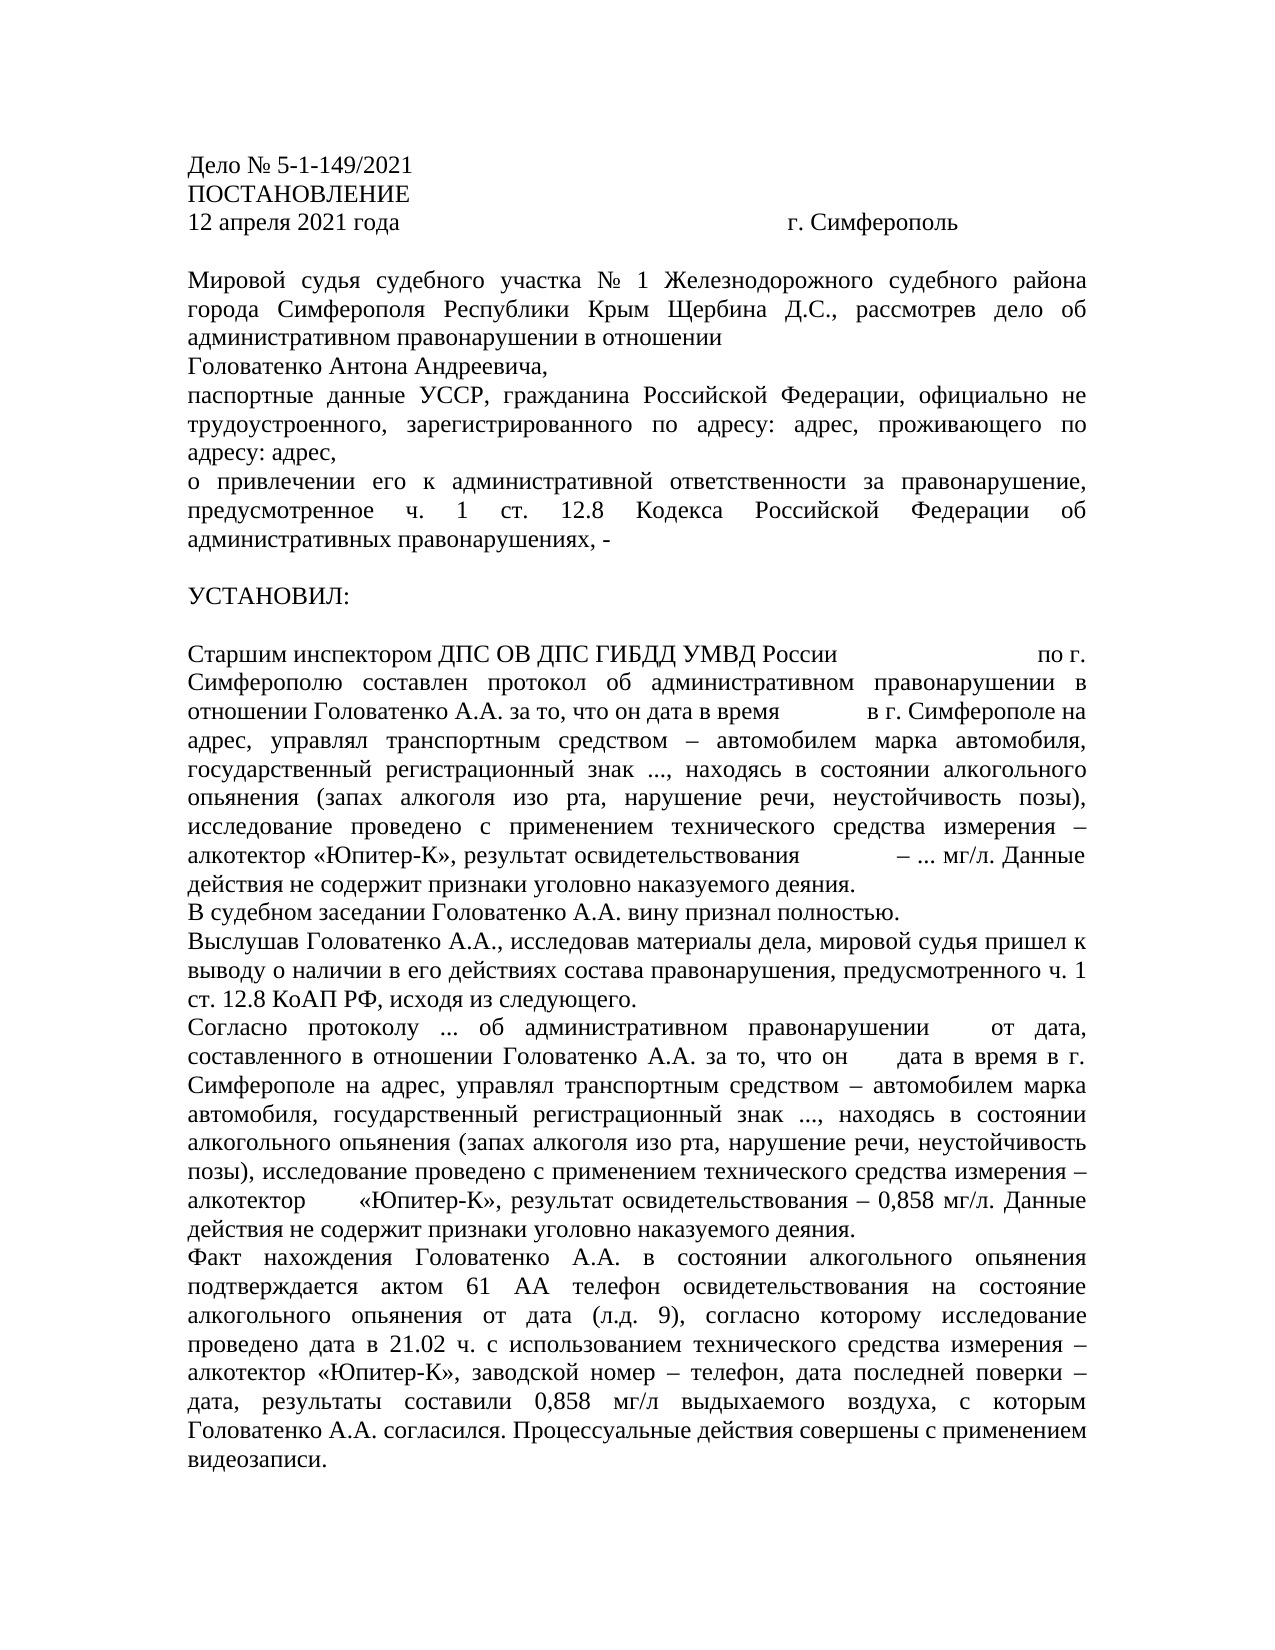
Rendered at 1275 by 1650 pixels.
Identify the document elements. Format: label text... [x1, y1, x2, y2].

text Факт нахождения Головатенко А.А. в состоянии алкогольного опьянения подтверждается актом 61 АА телефон освидетельствования на состояние алкогольного опьянения от дата (л.д. 9), согласно которому исследование проведено дата в 21.02 ч. с использованием технического средства измерения – алкотектор «Юпитер-К», заводской номер – телефон, дата последней поверки – дата, результаты составили 0,858 мг/л выдыхаемого воздуха, с которым Головатенко А.А. согласился. Процессуальные действия совершены с применением видеозаписи. [187, 1242, 1087, 1472]
text Мировой судья судебного участка № 1 Железнодорожного судебного района города Симферополя Республики Крым Щербина Д.С., рассмотрев дело об административном правонарушении в отношении [187, 265, 1087, 351]
text о привлечении его к административной ответственности за правонарушение, предусмотренное ч. 1 ст. 12.8 Кодекса Российской Федерации об административных правонарушениях, - [187, 466, 1087, 552]
text Головатенко Антона Андреевича, [187, 351, 1087, 380]
text Старшим инспектором ДПС ОВ ДПС ГИБДД УМВД России по г. Симферополю составлен протокол об административном правонарушении в отношении Головатенко А.А. за то, что он дата в время в г. Симферополе на адрес, управлял транспортным средством – автомобилем марка автомобиля, государственный регистрационный знак ..., находясь в состоянии алкогольного опьянения (запах алкоголя изо рта, нарушение речи, неустойчивость позы), исследование проведено с применением технического средства измерения – алкотектор «Юпитер-К», результат освидетельствования – ... мг/л. Данные действия не содержит признаки уголовно наказуемого деяния. [187, 639, 1087, 897]
text В судебном заседании Головатенко А.А. вину признал полностью. [187, 897, 1087, 926]
text УСТАНОВИЛ: [187, 581, 1087, 610]
text Согласно протоколу ... об административном правонарушении от дата, составленного в отношении Головатенко А.А. за то, что он дата в время в г. Симферополе на адрес, управлял транспортным средством – автомобилем марка автомобиля, государственный регистрационный знак ..., находясь в состоянии алкогольного опьянения (запах алкоголя изо рта, нарушение речи, неустойчивость позы), исследование проведено с применением технического средства измерения – алкотектор «Юпитер-К», результат освидетельствования – 0,858 мг/л. Данные действия не содержит признаки уголовно наказуемого деяния. [187, 1012, 1087, 1242]
text паспортные данные УССР, гражданина Российской Федерации, официально не трудоустроенного, зарегистрированного по адресу: адрес, проживающего по адресу: адрес, [187, 380, 1087, 466]
text Дело № 5-1-149/2021 [187, 150, 1087, 179]
text Выслушав Головатенко А.А., исследовав материалы дела, мировой судья пришел к выводу о наличии в его действиях состава правонарушения, предусмотренного ч. 1 ст. 12.8 КоАП РФ, исходя из следующего. [187, 926, 1087, 1012]
text ПОСТАНОВЛЕНИЕ [187, 179, 1087, 207]
text 12 апреля 2021 года г. Симферополь [187, 207, 1087, 236]
